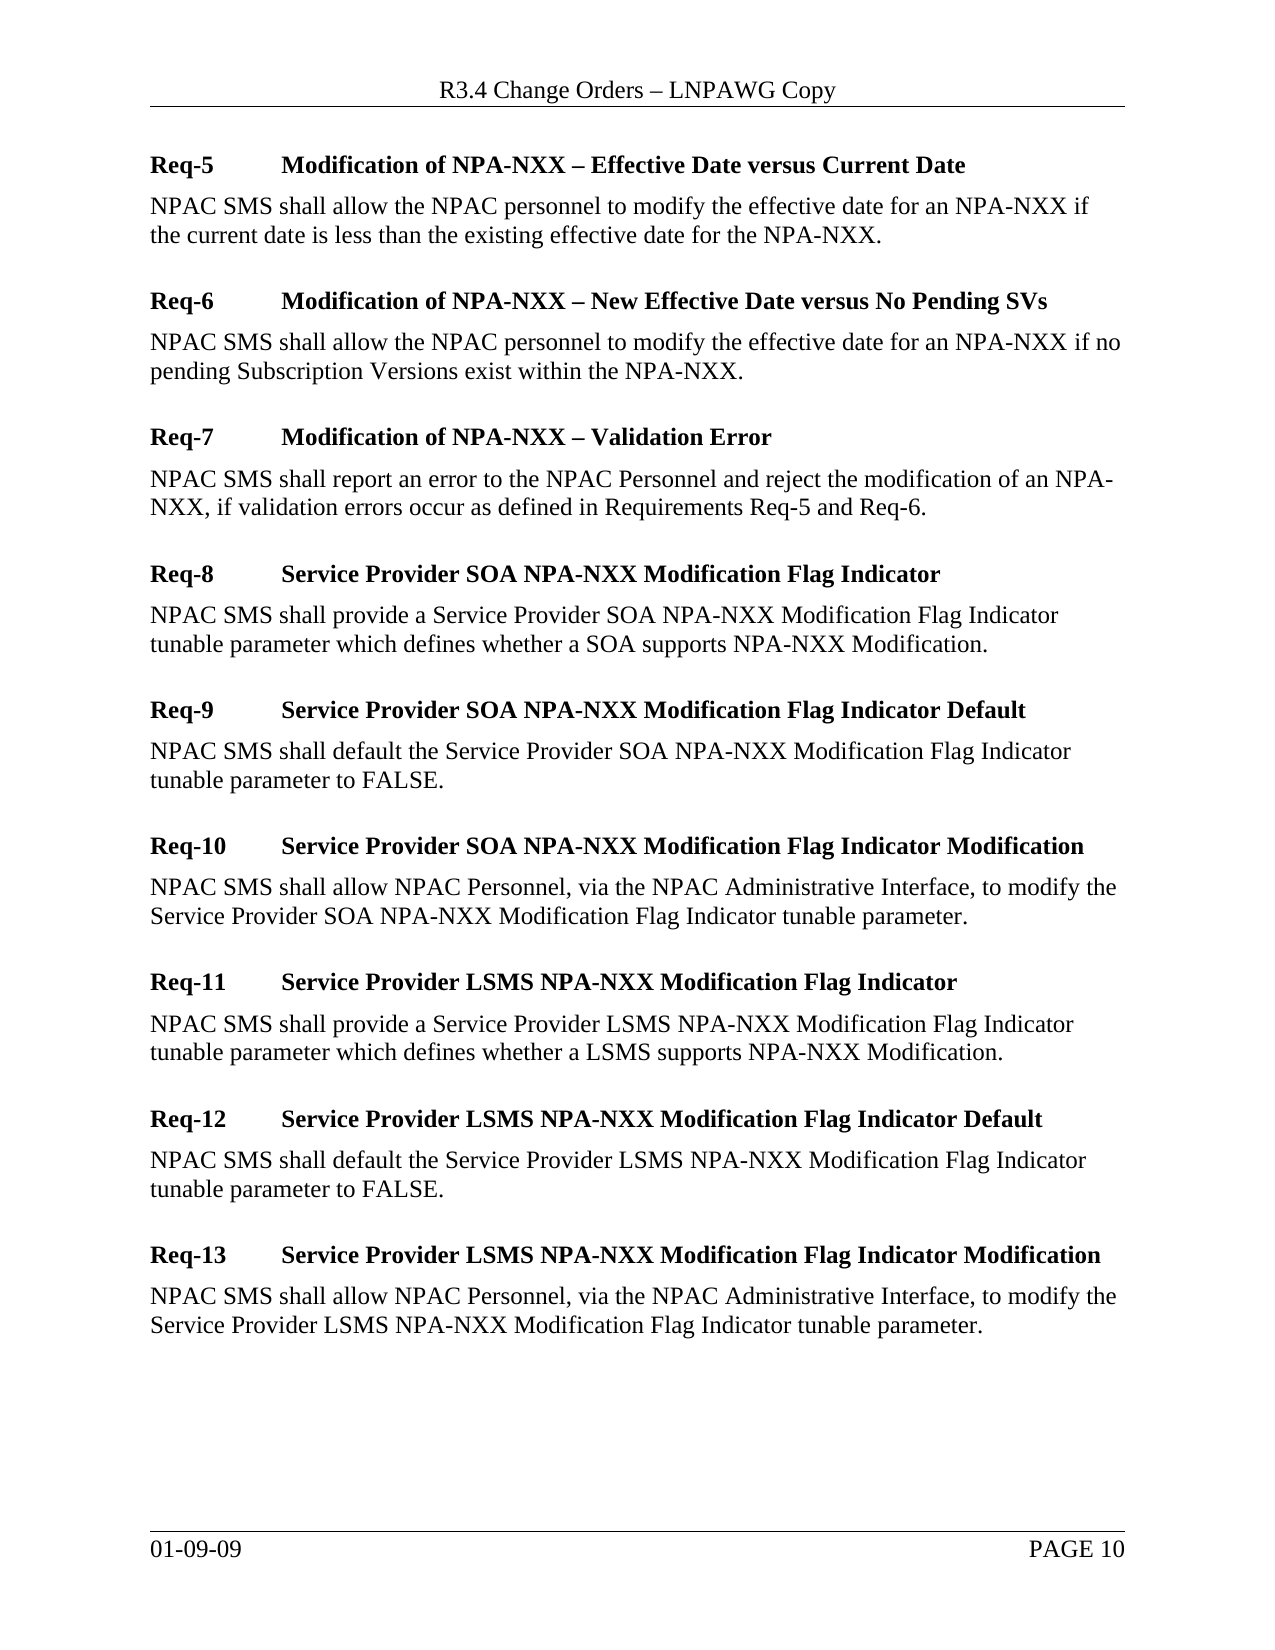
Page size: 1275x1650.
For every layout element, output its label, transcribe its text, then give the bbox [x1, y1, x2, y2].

text Req-11 Service Provider LSMS NPA-NXX Modification Flag Indicator [150, 967, 1125, 996]
text Req-8 Service Provider SOA NPA-NXX Modification Flag Indicator [150, 559, 1125, 587]
text Req-12 Service Provider LSMS NPA-NXX Modification Flag Indicator Default [150, 1104, 1125, 1132]
text NPAC SMS shall allow the NPAC personnel to modify the effective date for an NPA-NXX if no pending Subscription Versions exist within the NPA-NXX. [150, 327, 1125, 385]
text NPAC SMS shall report an error to the NPAC Personnel and reject the modification of an NPA-NXX, if validation errors occur as defined in Requirements Req-5 and Req-6. [150, 464, 1125, 521]
text Req-6 Modification of NPA-NXX – New Effective Date versus No Pending SVs [150, 286, 1125, 315]
text Req-7 Modification of NPA-NXX – Validation Error [150, 422, 1125, 451]
text Req-10 Service Provider SOA NPA-NXX Modification Flag Indicator Modification [150, 831, 1125, 860]
text NPAC SMS shall default the Service Provider LSMS NPA-NXX Modification Flag Indicator tunable parameter to FALSE. [150, 1145, 1125, 1202]
text Req-13 Service Provider LSMS NPA-NXX Modification Flag Indicator Modification [150, 1240, 1125, 1269]
text NPAC SMS shall provide a Service Provider LSMS NPA-NXX Modification Flag Indicator tunable parameter which defines whether a LSMS supports NPA-NXX Modification. [150, 1009, 1125, 1066]
text NPAC SMS shall provide a Service Provider SOA NPA-NXX Modification Flag Indicator tunable parameter which defines whether a SOA supports NPA-NXX Modification. [150, 600, 1125, 657]
text NPAC SMS shall allow NPAC Personnel, via the NPAC Administrative Interface, to modify the Service Provider LSMS NPA-NXX Modification Flag Indicator tunable parameter. [150, 1281, 1125, 1339]
text NPAC SMS shall default the Service Provider SOA NPA-NXX Modification Flag Indicator tunable parameter to FALSE. [150, 736, 1125, 794]
text NPAC SMS shall allow the NPAC personnel to modify the effective date for an NPA-NXX if the current date is less than the existing effective date for the NPA-NXX. [150, 191, 1125, 249]
text Req-9 Service Provider SOA NPA-NXX Modification Flag Indicator Default [150, 695, 1125, 724]
text Req-5 Modification of NPA-NXX – Effective Date versus Current Date [150, 150, 1125, 179]
text NPAC SMS shall allow NPAC Personnel, via the NPAC Administrative Interface, to modify the Service Provider SOA NPA-NXX Modification Flag Indicator tunable parameter. [150, 872, 1125, 930]
